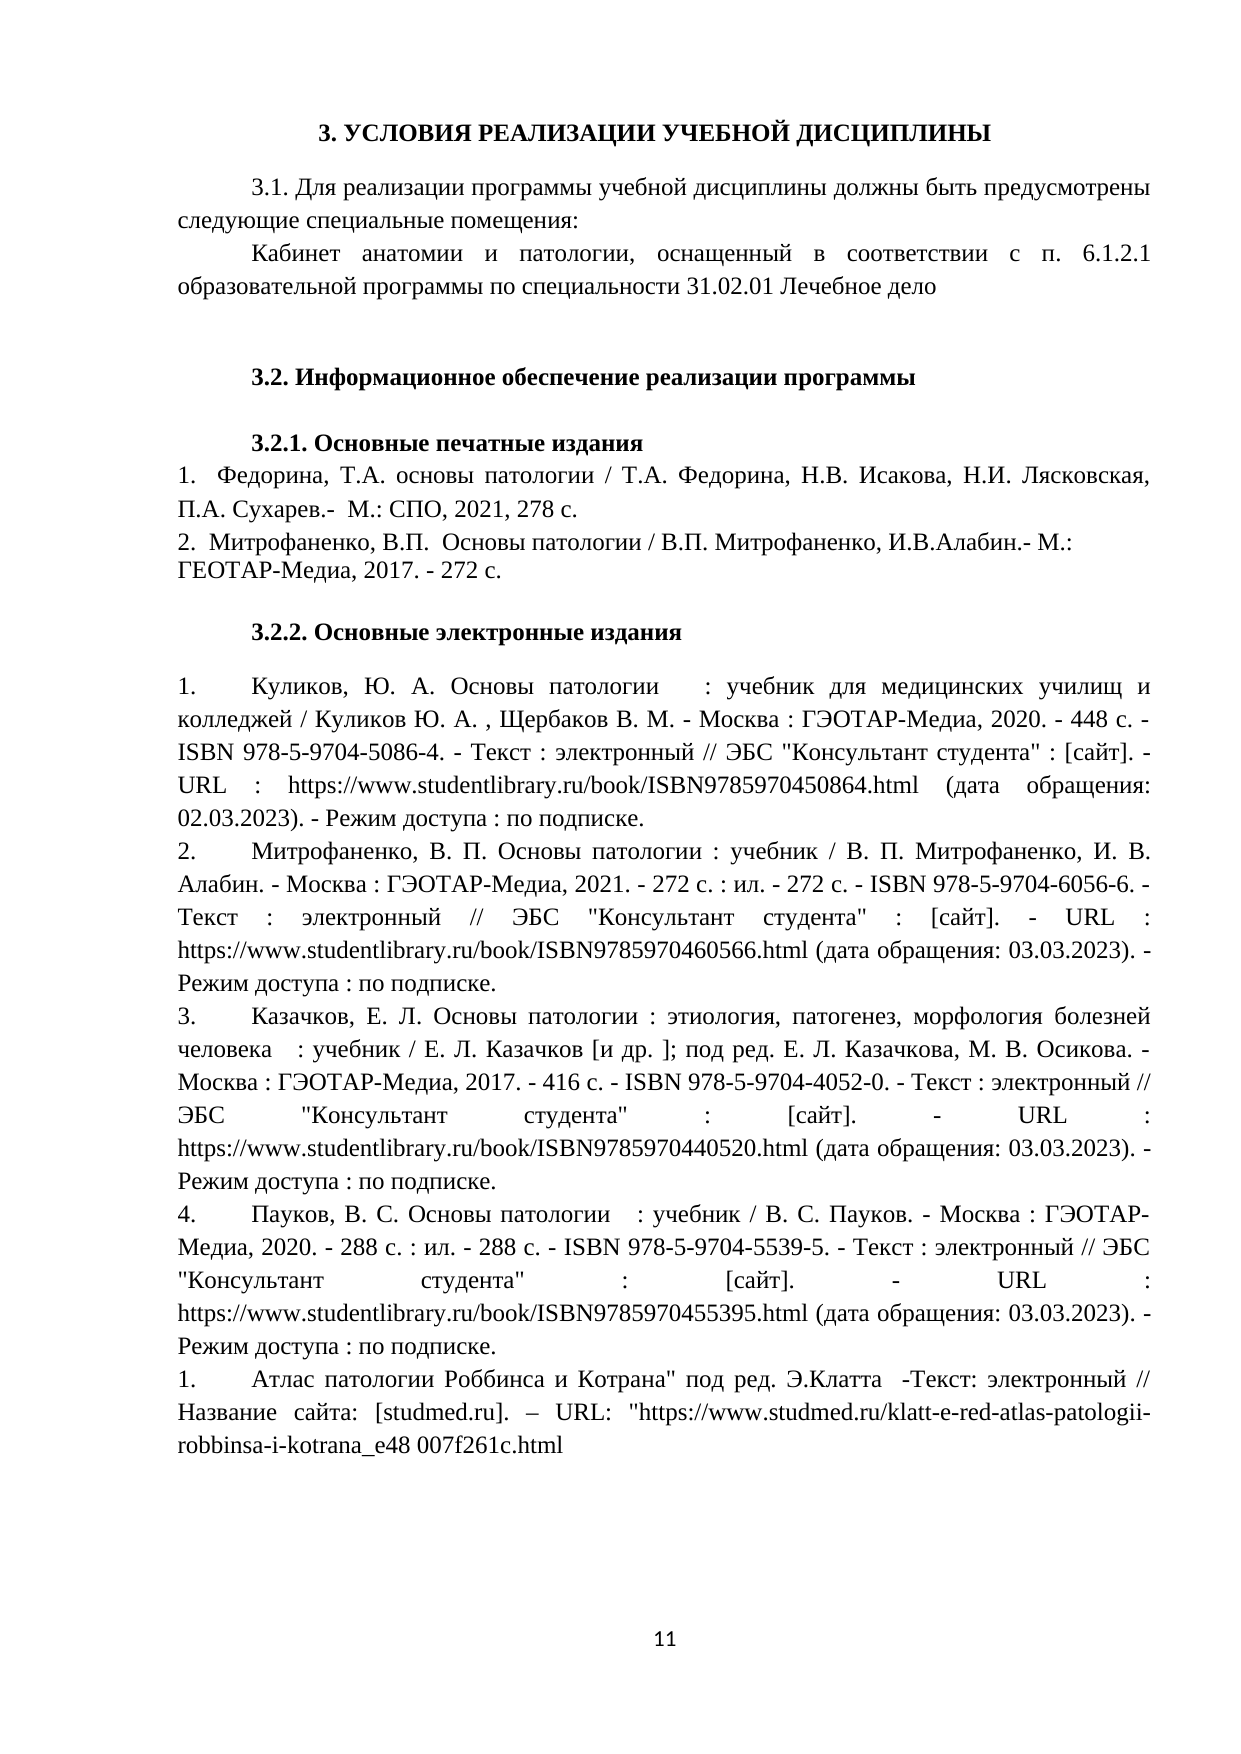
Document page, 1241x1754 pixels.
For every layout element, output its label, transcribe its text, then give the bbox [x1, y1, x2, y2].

text 3.1. Для реализации программы учебной дисциплины должны быть предусмотрены следующие специальные помещения: [177, 172, 1152, 234]
text 3. УСЛОВИЯ РЕАЛИЗАЦИИ УЧЕБНОЙ ДИСЦИПЛИНЫ [318, 118, 1152, 147]
list Куликов, Ю. А. Основы патологии : учебник для медицинских училищ и колледжей / Куликов Ю. А. , Щербаков В. М. - Москва : ГЭОТАР-Медиа, 2020. - 448 с. - ISBN 978-5-9704-5086-4. - Текст : электронный // ЭБС "Консультант студента" : [сайт]. - URL : https://www.studentlibrary.ru/book/ISBN9785970450864.html (дата обращения: 02.03.2023). - Режим доступа : по подписке. [177, 671, 1152, 832]
list Атлас патологии Роббинса и Котрана" под ред. Э.Клатта -Текст: электронный // Название сайта: [studmed.ru]. – URL: "https://www.studmed.ru/klatt-e-red-atlas-patologii-robbinsa-i-kotrana_e48 007f261c.html [177, 1364, 1152, 1459]
list Казачков, Е. Л. Основы патологии : этиология, патогенез, морфология болезней человека : учебник / Е. Л. Казачков [и др. ]; под ред. Е. Л. Казачкова, М. В. Осикова. - Москва : ГЭОТАР-Медиа, 2017. - 416 с. - ISBN 978-5-9704-4052-0. - Текст : электронный // ЭБС "Консультант студента" : [сайт]. - URL : https://www.studentlibrary.ru/book/ISBN9785970440520.html (дата обращения: 03.03.2023). - Режим доступа : по подписке. [177, 1001, 1152, 1195]
list Пауков, В. С. Основы патологии : учебник / В. С. Пауков. - Москва : ГЭОТАР-Медиа, 2020. - 288 с. : ил. - 288 с. - ISBN 978-5-9704-5539-5. - Текст : электронный // ЭБС "Консультант студента" : [сайт]. - URL : https://www.studentlibrary.ru/book/ISBN9785970455395.html (дата обращения: 03.03.2023). - Режим доступа : по подписке. [177, 1199, 1152, 1360]
text 3.2.2. Основные электронные издания [177, 617, 1152, 646]
text 1. Федорина, Т.А. основы патологии / Т.А. Федорина, Н.В. Исакова, Н.И. Лясковская, П.А. Сухарев.- М.: СПО, 2021, 278 с. [177, 461, 1152, 522]
text Кабинет анатомии и патологии, оснащенный в соответствии с п. 6.1.2.1 образовательной программы по специальности 31.02.01 Лечебное дело [177, 238, 1152, 300]
text 2. Митрофаненко, В.П. Основы патологии / В.П. Митрофаненко, И.В.Алабин.- М.: ГЕОТАР-Медиа, 2017. - 272 с. [177, 527, 1152, 584]
text 3.2. Информационное обеспечение реализации программы [177, 362, 1152, 390]
list Митрофаненко, В. П. Основы патологии : учебник / В. П. Митрофаненко, И. В. Алабин. - Москва : ГЭОТАР-Медиа, 2021. - 272 с. : ил. - 272 с. - ISBN 978-5-9704-6056-6. - Текст : электронный // ЭБС "Консультант студента" : [сайт]. - URL : https://www.studentlibrary.ru/book/ISBN9785970460566.html (дата обращения: 03.03.2023). - Режим доступа : по подписке. [177, 836, 1152, 997]
text 3.2.1. Основные печатные издания [177, 428, 1152, 456]
